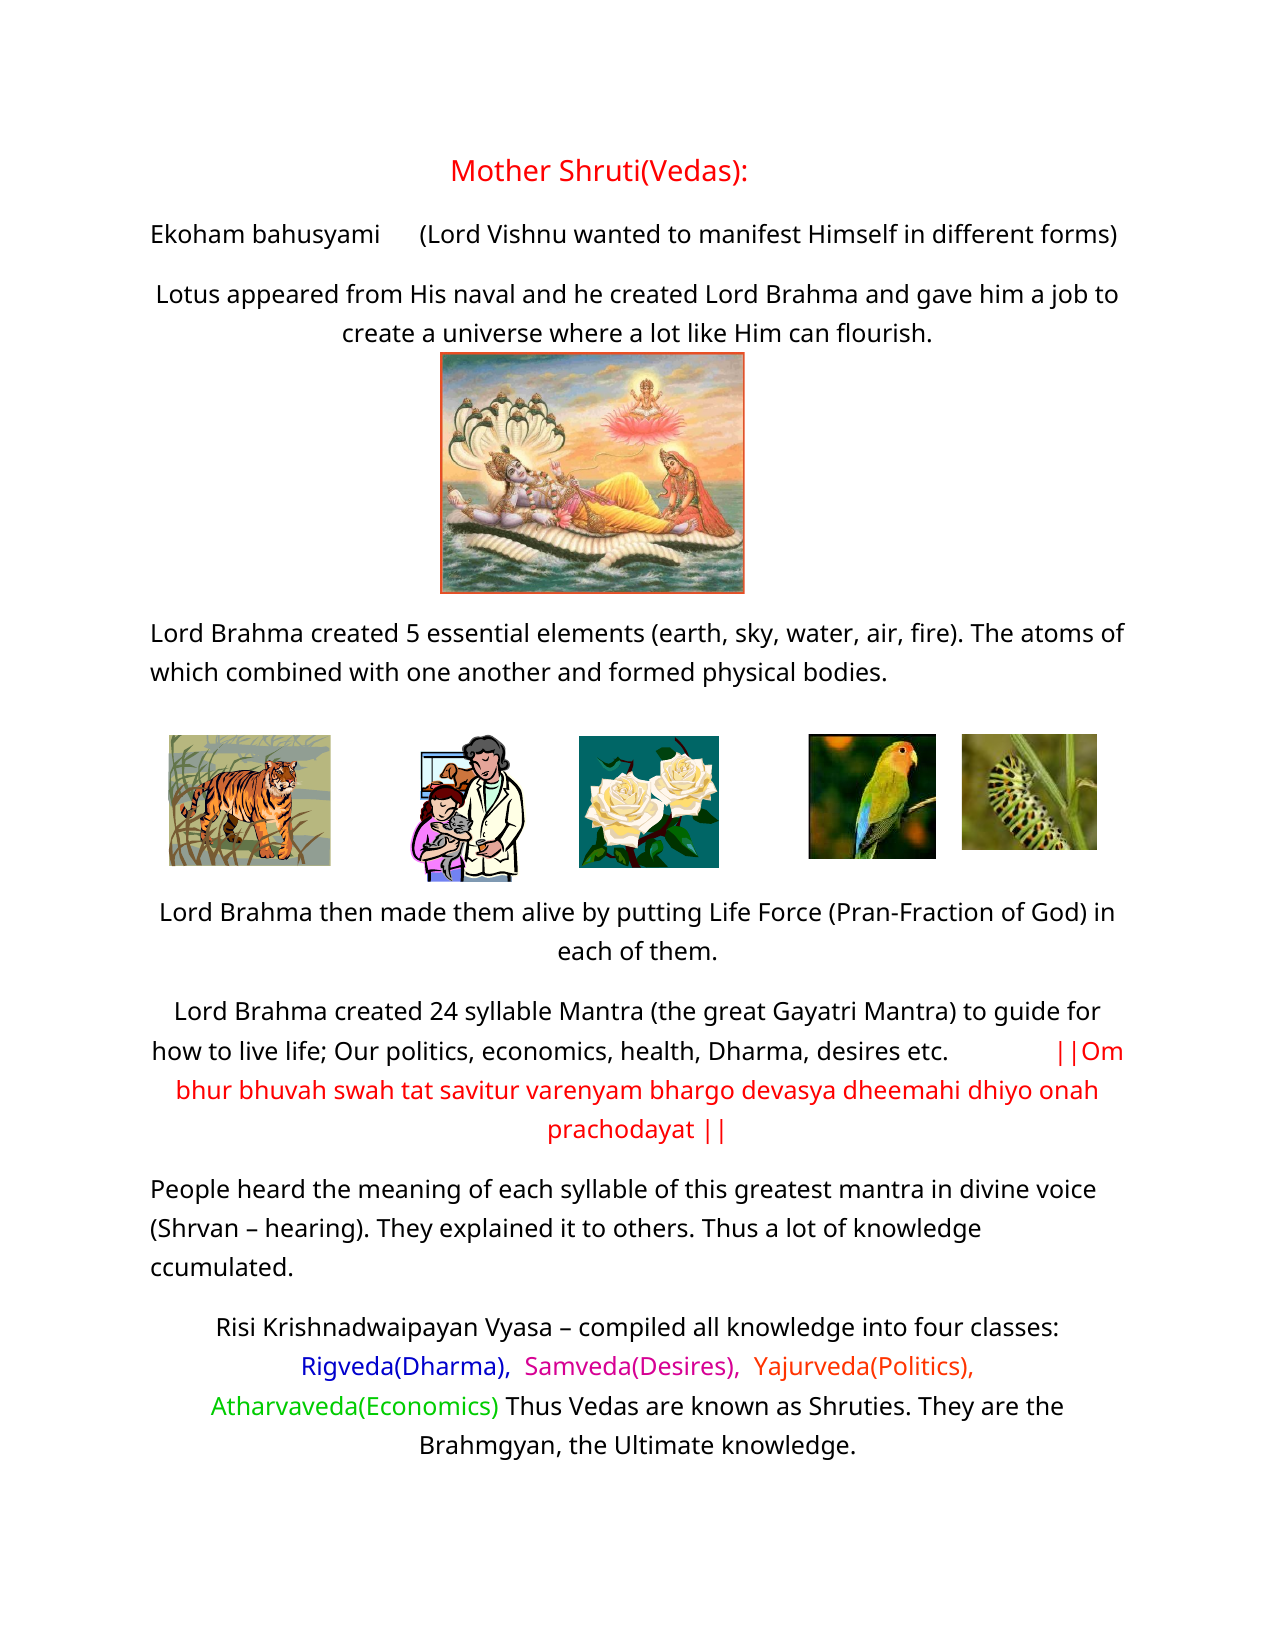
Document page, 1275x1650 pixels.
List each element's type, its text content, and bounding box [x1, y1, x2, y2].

text People heard the meaning of each syllable of this greatest mantra in divine voice (Shrvan – hearing). They explained it to others. Thus a lot of knowledge ccumulated. [150, 1171, 1125, 1284]
text Mother Shruti(Vedas): [375, 150, 1125, 190]
text Risi Krishnadwaipayan Vyasa – compiled all knowledge into four classes: Rigveda(Dharma), Samveda(Desires), Yajurveda(Politics), Atharvaveda(Economics) Thus Vedas are known as Shruties. They are the Brahmgyan, the Ultimate knowledge. [150, 1310, 1125, 1461]
picture [440, 352, 745, 594]
text Lord Brahma then made them alive by putting Life Force (Pran-Fraction of God) in each of them. [150, 895, 1125, 968]
picture [808, 734, 936, 859]
text Lotus appeared from His naval and he created Lord Brahma and gave him a job to create a universe where a lot like Him can flourish. [150, 276, 1125, 350]
text Ekoham bahusyami (Lord Vishnu wanted to manifest Himself in different forms) [150, 216, 1125, 251]
text Lord Brahma created 5 essential elements (earth, sky, water, air, fire). The atoms of which combined with one another and formed physical bodies. [150, 616, 1125, 689]
picture [961, 734, 1097, 850]
text Lord Brahma created 24 syllable Mantra (the great Gayatri Mantra) to guide for how to live life; Our politics, economics, health, Dharma, desires etc. ||Om bhur bhuvah swah tat savitur varenyam bhargo devasya dheemahi dhiyo onah prachodayat || [150, 994, 1125, 1146]
